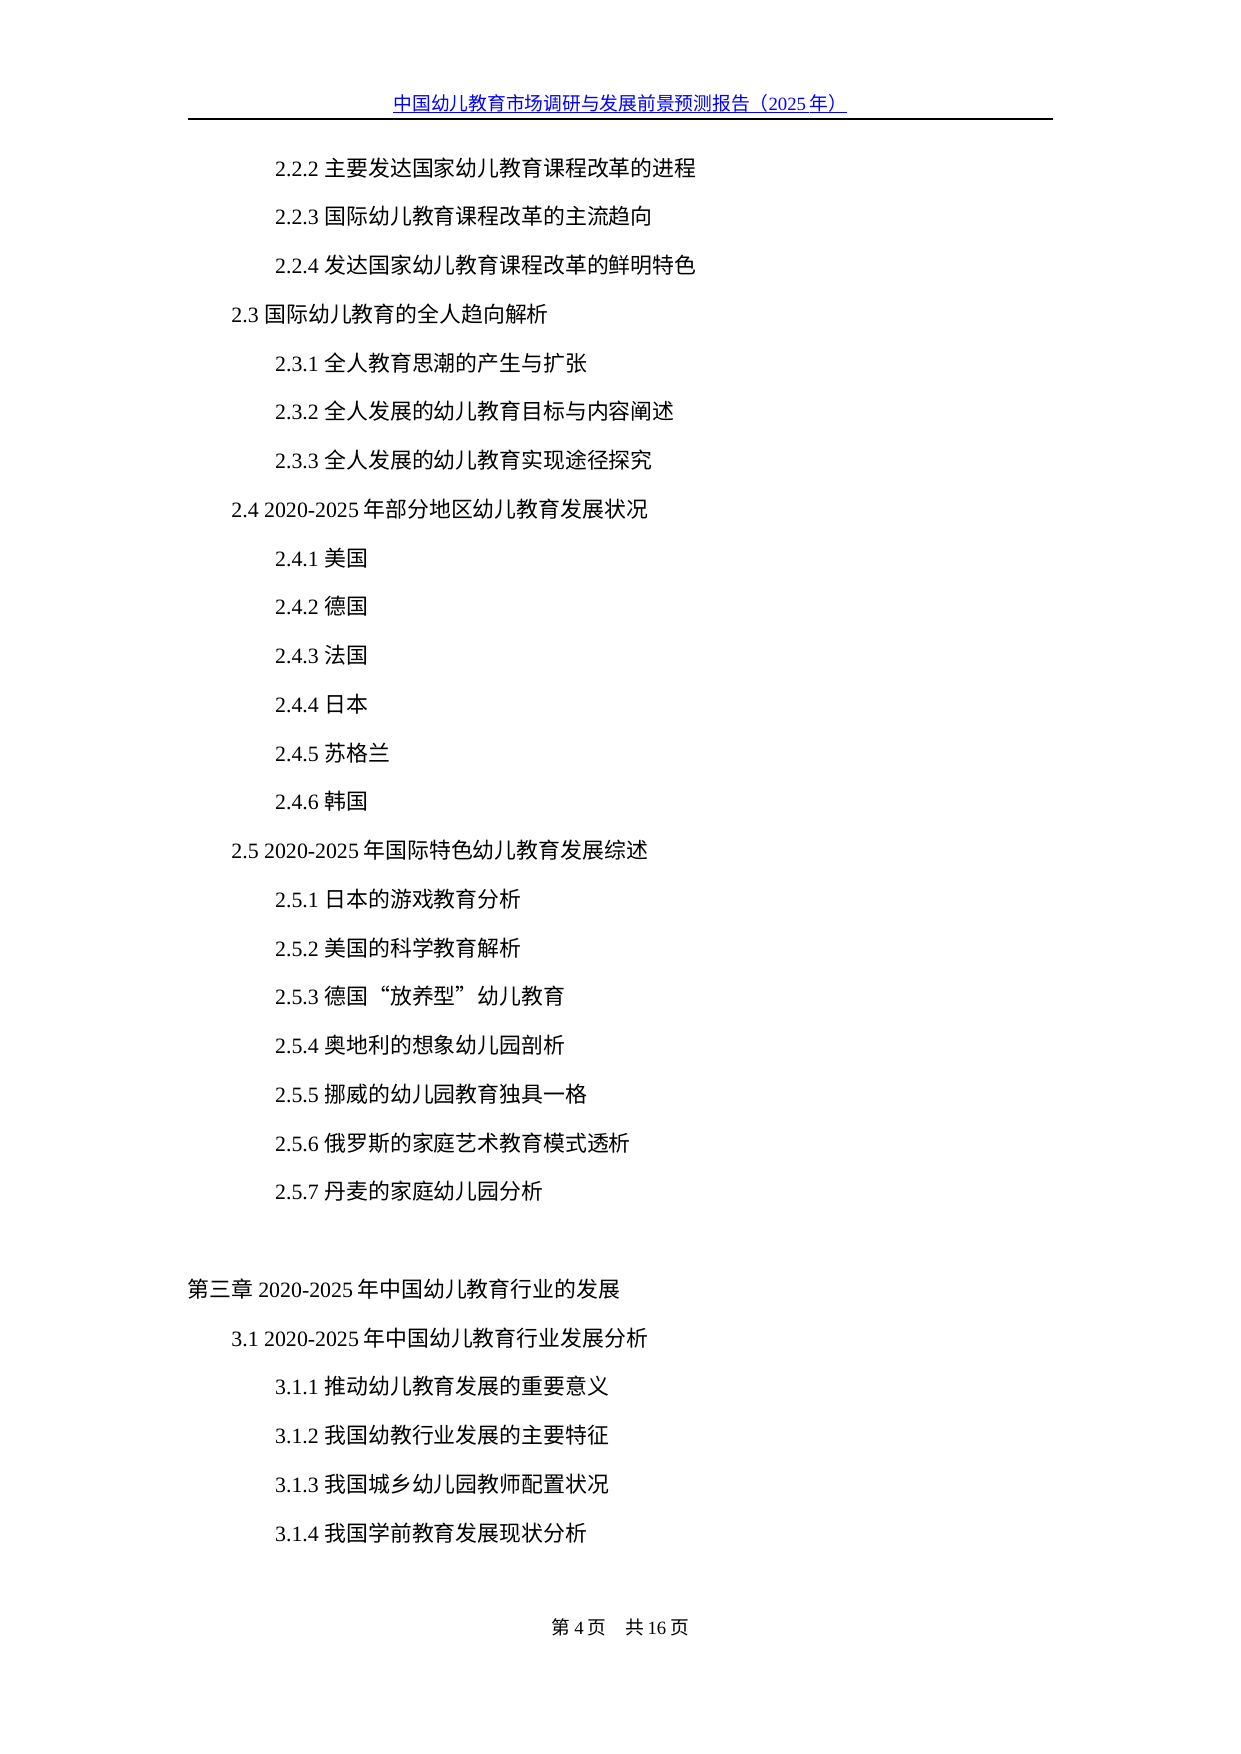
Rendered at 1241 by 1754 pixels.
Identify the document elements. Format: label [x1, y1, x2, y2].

text [187, 150, 1053, 1548]
